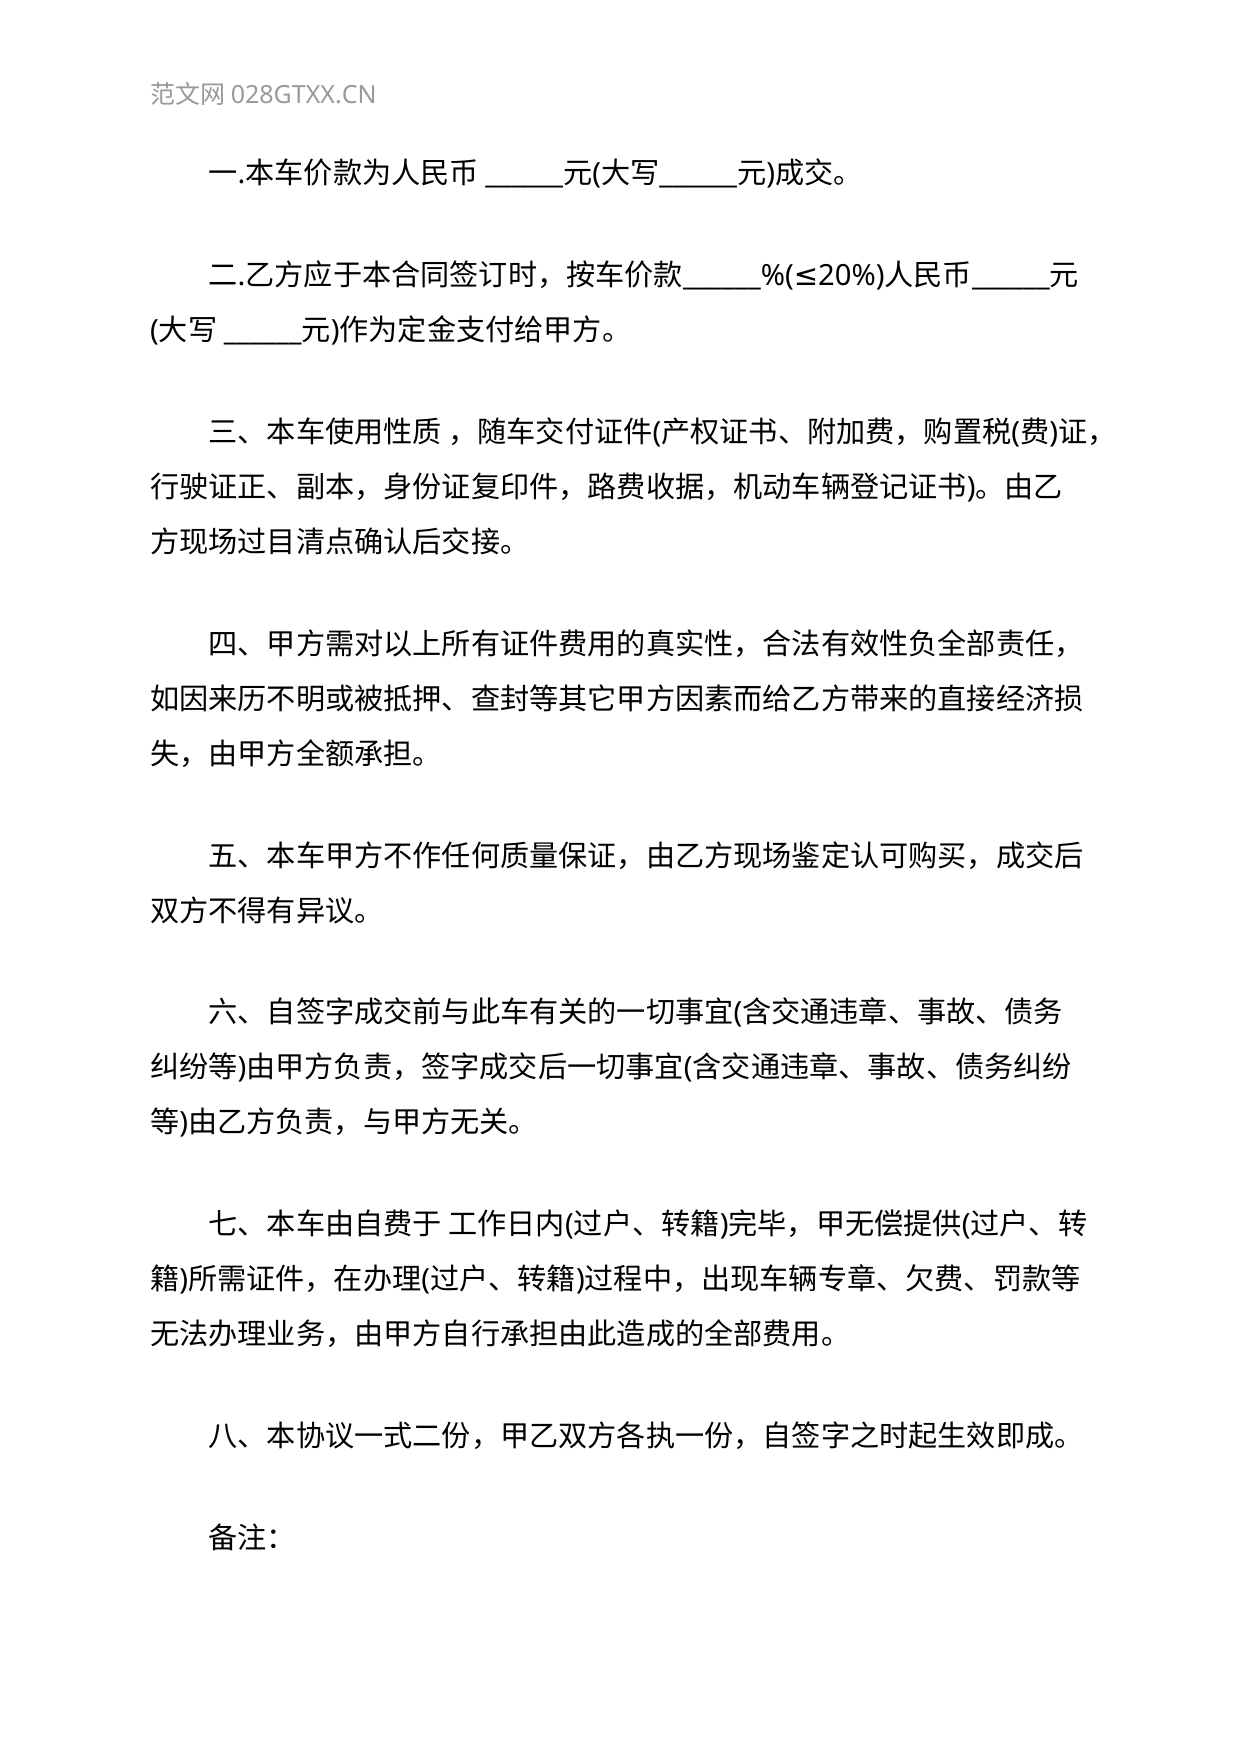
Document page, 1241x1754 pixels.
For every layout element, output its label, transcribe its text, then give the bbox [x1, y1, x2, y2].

text 备注： [150, 1514, 1090, 1557]
text 七、本车由自费于 工作日内(过户、转籍)完毕，甲无偿提供(过户、转籍)所需证件，在办理(过户、转籍)过程中，出现车辆专章、欠费、罚款等无法办理业务，由甲方自行承担由此造成的全部费用。 [150, 1201, 1090, 1353]
text 三、本车使用性质 ，随车交付证件(产权证书、附加费，购置税(费)证，行驶证正、副本，身份证复印件，路费收据，机动车辆登记证书)。由乙方现场过目清点确认后交接。 [150, 409, 1090, 561]
text 八、本协议一式二份，甲乙双方各执一份，自签字之时起生效即成。 [150, 1413, 1090, 1455]
text 五、本车甲方不作任何质量保证，由乙方现场鉴定认可购买，成交后双方不得有异议。 [150, 832, 1090, 929]
text 一.本车价款为人民币 ______元(大写______元)成交。 [150, 150, 1090, 192]
text 二.乙方应于本合同签订时，按车价款______%(≤20%)人民币______元(大写 ______元)作为定金支付给甲方。 [150, 252, 1090, 349]
text 六、自签字成交前与此车有关的一切事宜(含交通违章、事故、债务纠纷等)由甲方负责，签字成交后一切事宜(含交通违章、事故、债务纠纷等)由乙方负责，与甲方无关。 [150, 989, 1090, 1141]
text 四、甲方需对以上所有证件费用的真实性，合法有效性负全部责任，如因来历不明或被抵押、查封等其它甲方因素而给乙方带来的直接经济损失，由甲方全额承担。 [150, 621, 1090, 773]
